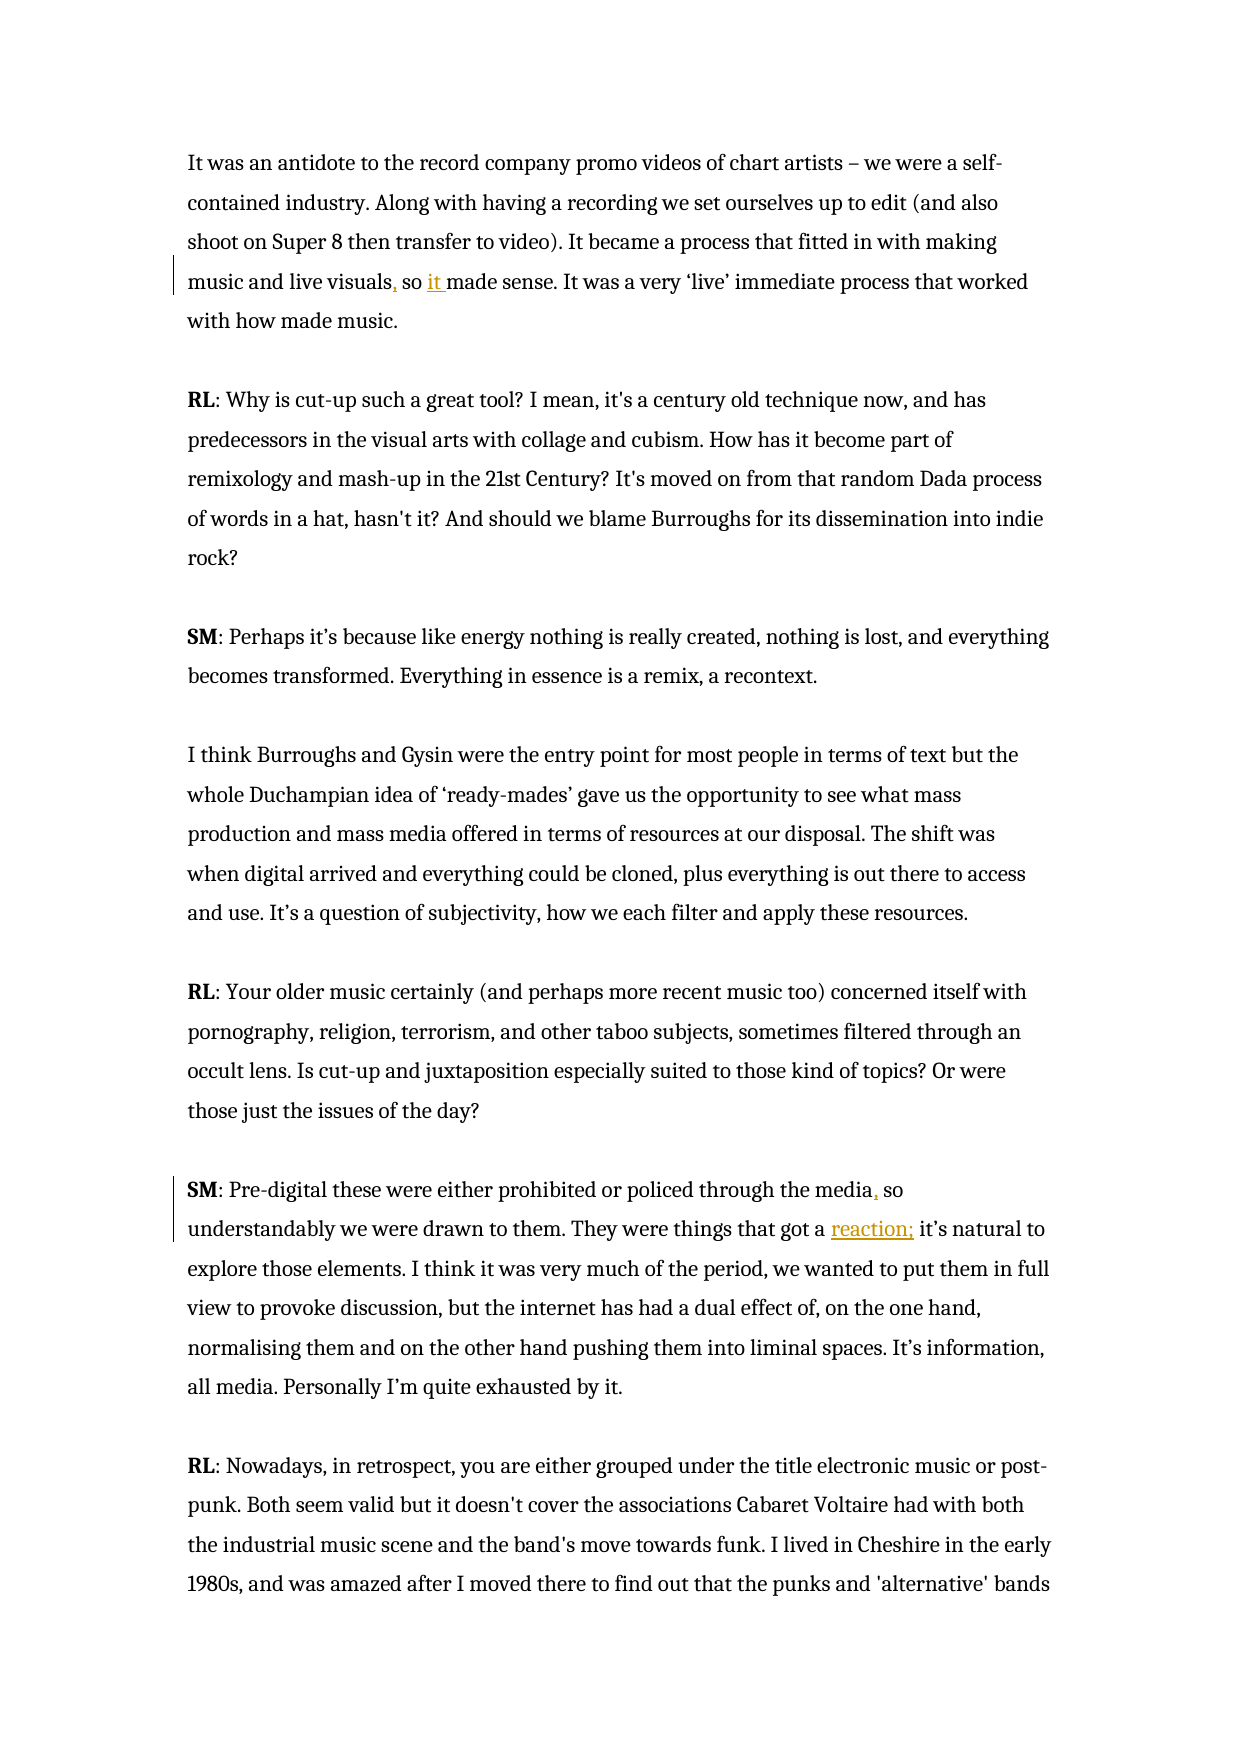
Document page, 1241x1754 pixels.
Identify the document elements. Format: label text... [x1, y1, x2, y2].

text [187, 1453, 1053, 1598]
text SM: Perhaps it’s because like energy nothing is really created, nothing is lost, and everything becomes transformed. Everything in essence is a remix, a recontext. [187, 624, 1053, 689]
text RL: Why is cut-up such a great tool? I mean, it's a century old technique now, and has predecessors in the visual arts with collage and cubism. How has it become part of remixology and mash-up in the 21st Century? It's moved on from that random Dada process of words in a hat, hasn't it? And should we blame Burroughs for its dissemination into indie rock? [187, 387, 1053, 571]
text I think Burroughs and Gysin were the entry point for most people in terms of text but the whole Duchampian idea of ‘ready-mades’ gave us the opportunity to see what mass production and mass media offered in terms of resources at our disposal. The shift was when digital arrived and everything could be cloned, plus everything is out there to access and use. It’s a question of subjectivity, how we each filter and apply these resources. [187, 742, 1053, 926]
text SM: Pre-digital these were either prohibited or policed through the media so understandably we were drawn to them. They were things that got a it’s natural to explore those elements. I think it was very much of the period, we wanted to put them in full view to provoke discussion, but the internet has had a dual effect of, on the one hand, normalising them and on the other hand pushing them into liminal spaces. It’s information, all media. Personally I’m quite exhausted by it. [187, 1176, 1053, 1400]
text RL: Your older music certainly (and perhaps more recent music too) concerned itself with pornography, religion, terrorism, and other taboo subjects, sometimes filtered through an occult lens. Is cut-up and juxtaposition especially suited to those kind of topics? Or were those just the issues of the day? [187, 979, 1053, 1124]
text It was an antidote to the record company promo videos of chart artists – we were a self-contained industry. Along with having a recording we set ourselves up to edit (and also shoot on Super 8 then transfer to video). It became a process that fitted in with making music and live visuals so made sense. It was a very ‘live’ immediate process that worked with how made music. [187, 150, 1053, 334]
